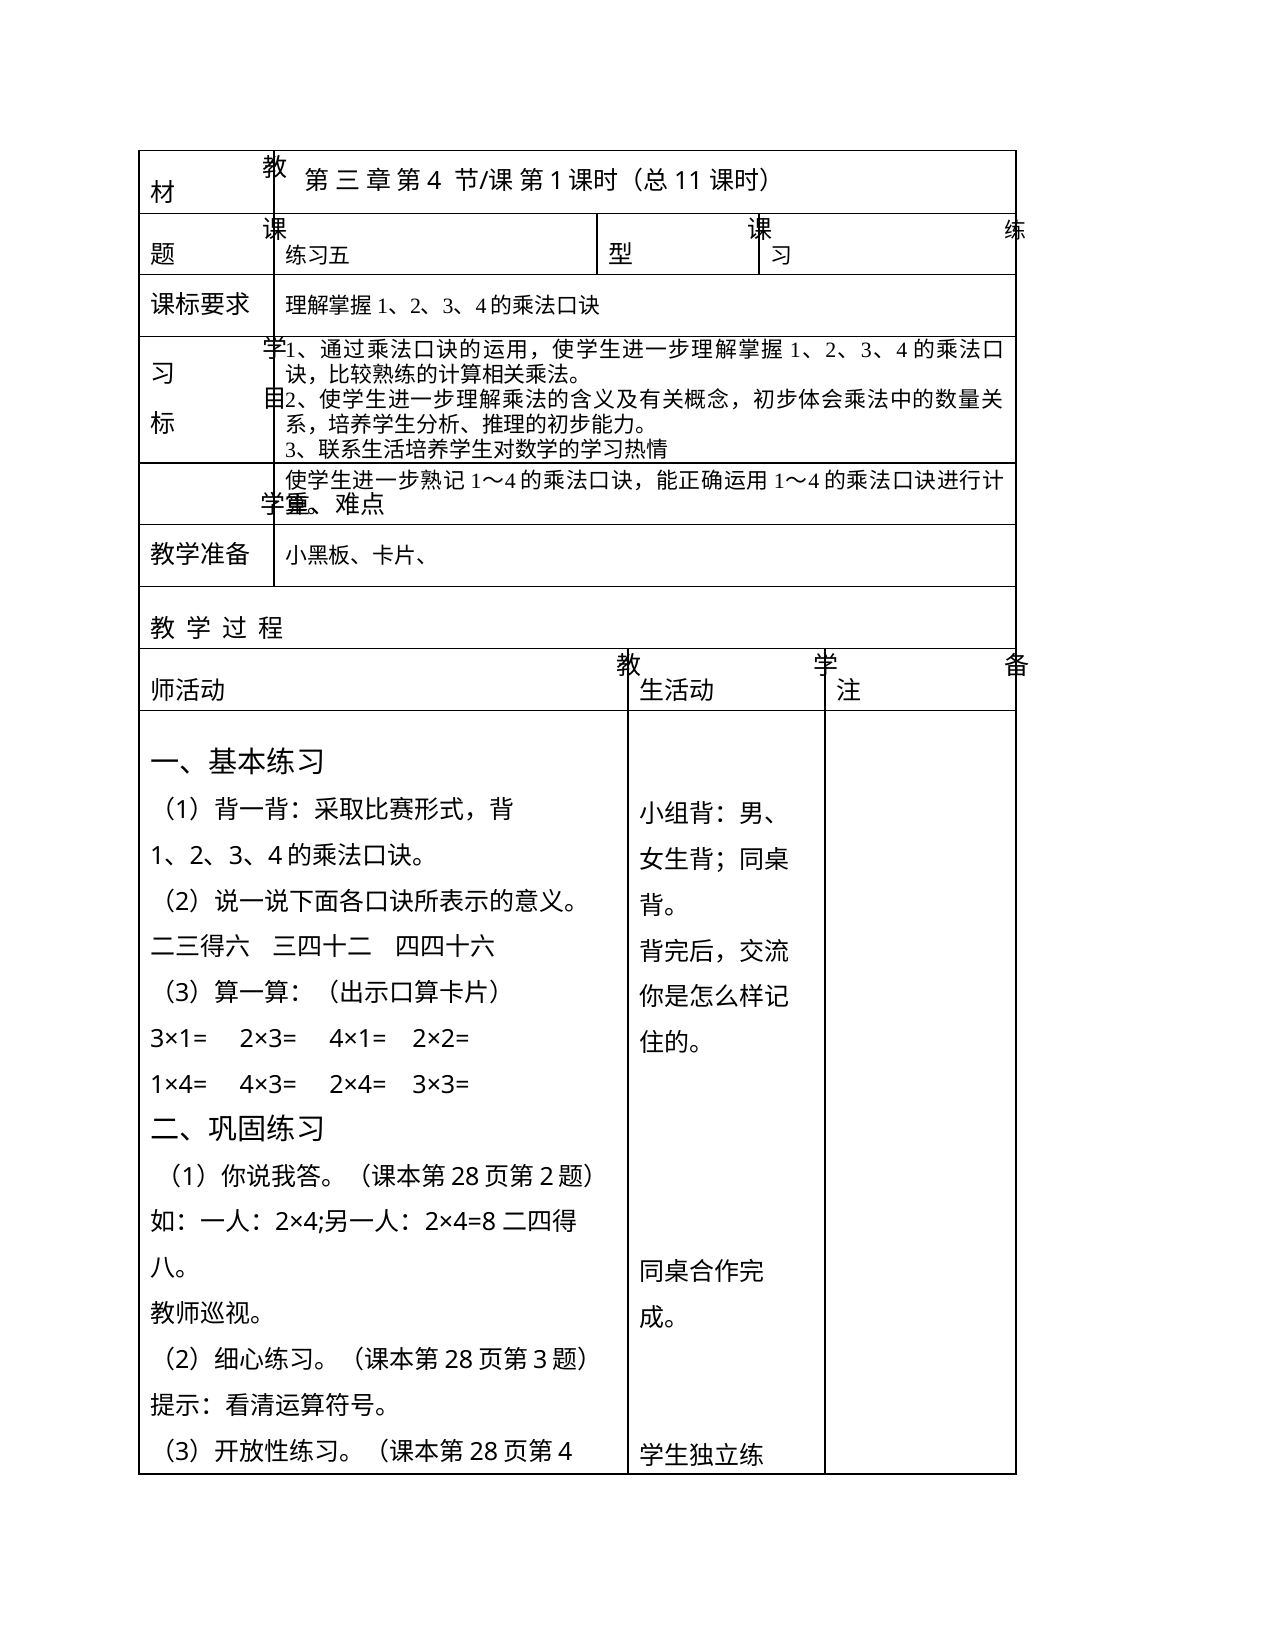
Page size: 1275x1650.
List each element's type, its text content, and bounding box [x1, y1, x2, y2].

table_cell 课型 [598, 214, 758, 274]
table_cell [140, 711, 627, 1473]
table_cell 1、通过乘法口诀的运用，使学生进一步理解掌握1、2、3、4的乘法口诀，比较熟练的计算相关乘法。 2、使学生进一步理解乘法的含义及有关概念，初步体会乘法中的数量关系，培养学生分析、推理的初步能力。 3、联系生活培养学生对数学的学习热情 [275, 337, 1015, 462]
table_cell [826, 711, 1015, 1473]
table_cell 教学准备 [140, 525, 273, 586]
table_cell 小黑板、卡片、 [275, 525, 1015, 586]
table_cell 练习 [760, 214, 1015, 274]
table_cell 教师活动 [140, 649, 627, 710]
table_cell 练习五 [275, 214, 596, 274]
table_cell 使学生进一步熟记1～4的乘法口诀，能正确运用1～4的乘法口诀进行计算。 [275, 464, 1015, 524]
table_cell 学生活动 [629, 649, 824, 710]
table_cell 课标要求 [140, 275, 273, 336]
table_header 第 三 章 第 4 节/课 第1课时（总 11 课时） [275, 151, 1015, 212]
table_cell 学习 目标 [140, 337, 273, 462]
table_cell 教学重、难点 [140, 464, 273, 524]
table_cell 教 学 过 程 [140, 587, 1015, 648]
table_cell 备注 [826, 649, 1015, 710]
table_header 教材 [140, 151, 273, 212]
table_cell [629, 711, 824, 1473]
table_cell 理解掌握1、2、3、4的乘法口诀 [275, 275, 1015, 336]
table_cell 课题 [140, 214, 273, 274]
